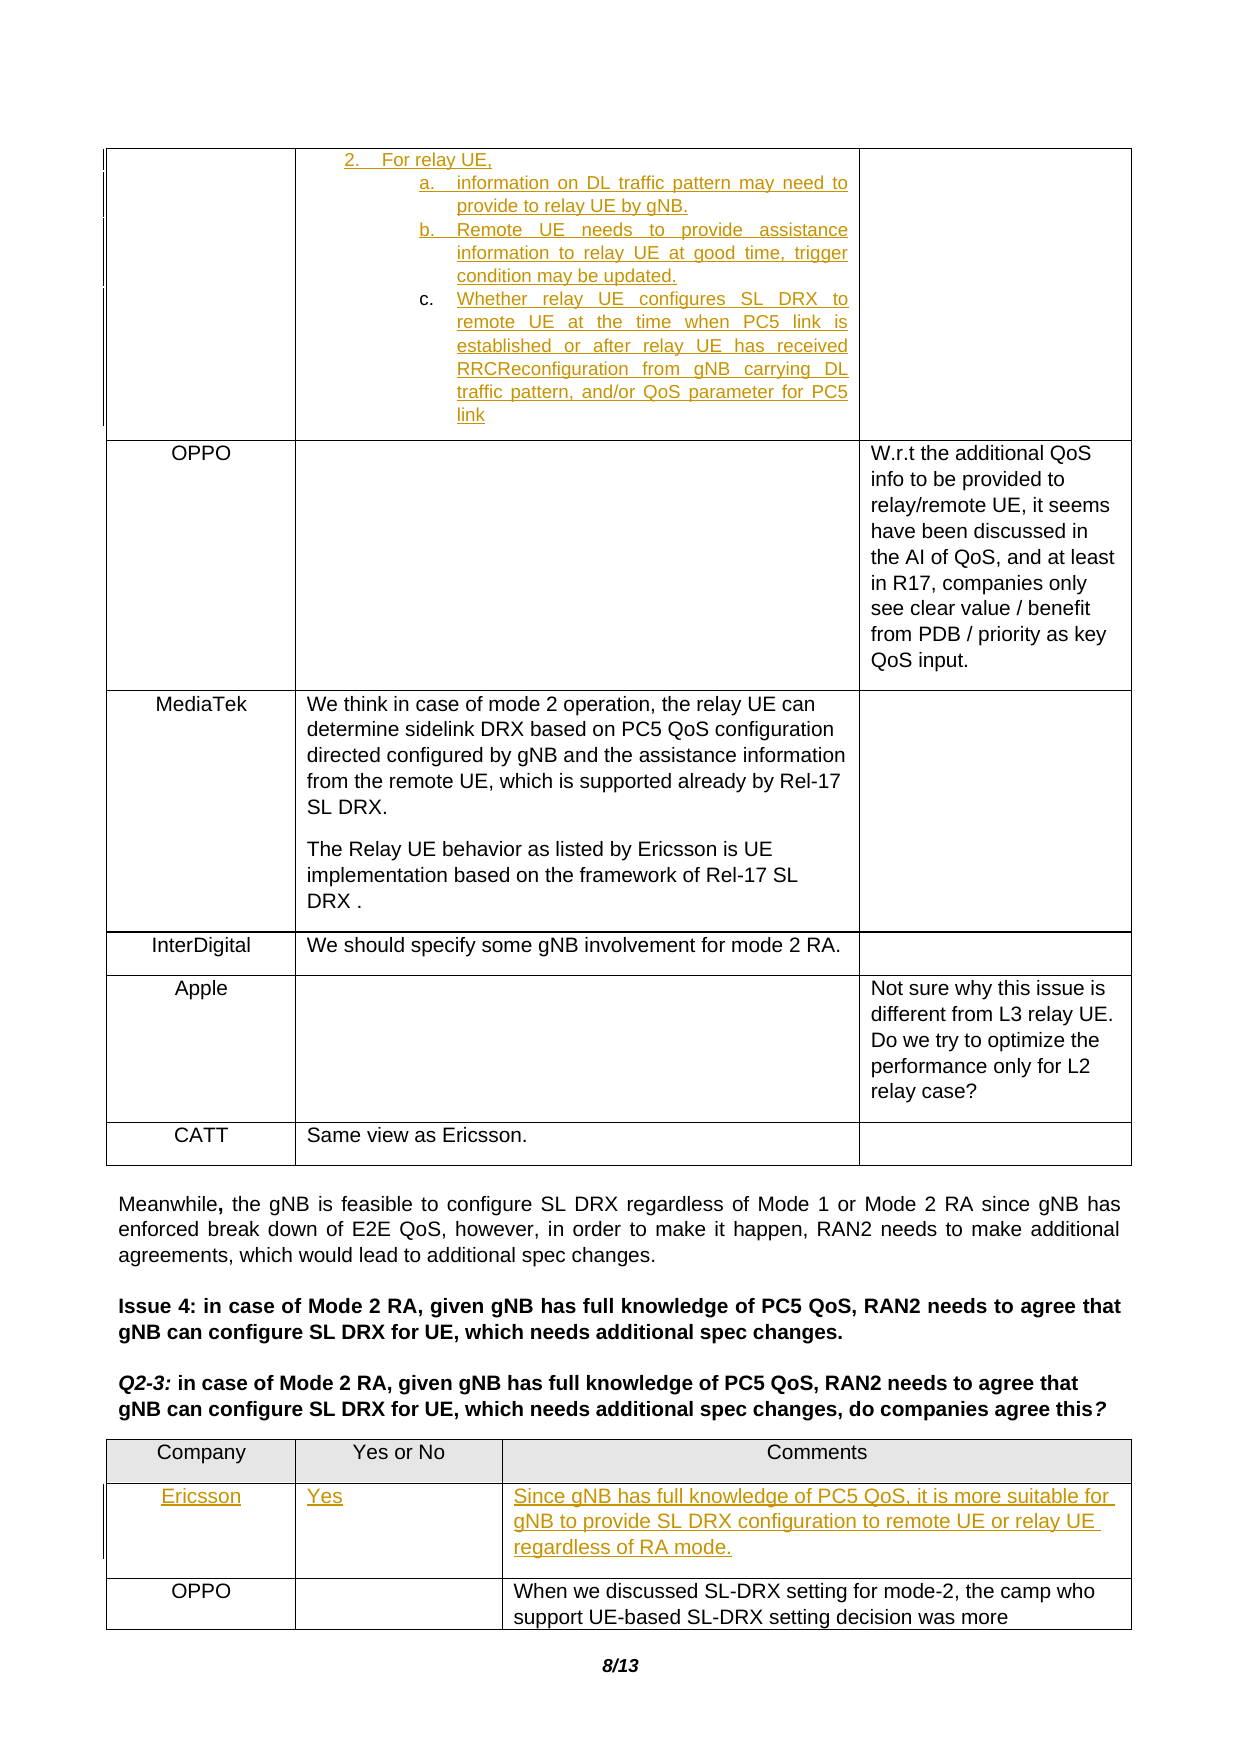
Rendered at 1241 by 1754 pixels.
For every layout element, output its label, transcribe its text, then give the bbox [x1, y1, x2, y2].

table_cell [296, 1484, 502, 1578]
table_header Company [107, 1440, 295, 1482]
table_cell [296, 441, 859, 690]
table_cell [296, 149, 859, 440]
table_header Yes or No [296, 1440, 502, 1482]
table_cell [860, 691, 1131, 931]
table_cell Same view as Ericsson. [296, 1123, 859, 1165]
text Issue 4: in case of Mode 2 RA, given gNB has full knowledge of PC5 QoS, RAN2 needs to agree that gNB can configure SL DRX for UE, which needs additional spec changes. [118, 1294, 1122, 1344]
table_cell OPPO [107, 1579, 295, 1628]
table_cell [860, 149, 1131, 440]
table_cell W.r.t the additional QoS info to be provided to relay/remote UE, it seems have been discussed in the AI of QoS, and at least in R17, companies only see clear value / benefit from PDB / priority as key QoS input. [860, 441, 1131, 690]
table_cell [503, 1579, 1131, 1628]
table_cell [107, 1484, 295, 1578]
table_header Comments [503, 1440, 1131, 1482]
table_cell InterDigital [107, 933, 295, 975]
table_cell [860, 933, 1131, 975]
table_cell CATT [107, 1123, 295, 1165]
table_cell [503, 1484, 1131, 1578]
table_cell We think in case of mode 2 operation, the relay UE can determine sidelink DRX based on PC5 QoS configuration directed configured by gNB and the assistance information from the remote UE, which is supported already by Rel-17 SL DRX. The Relay UE behavior as listed by Ericsson is UE implementation based on the framework of Rel-17 SL DRX . [296, 691, 859, 931]
text Q2-3: in case of Mode 2 RA, given gNB has full knowledge of PC5 QoS, RAN2 needs to agree that gNB can configure SL DRX for UE, which needs additional spec changes, do companies agree this? [118, 1371, 1122, 1420]
table_cell [296, 976, 859, 1122]
table_cell [296, 1579, 502, 1628]
table_cell [860, 1123, 1131, 1165]
text Meanwhile, the gNB is feasible to configure SL DRX regardless of Mode 1 or Mode 2 RA since gNB has enforced break down of E2E QoS, however, in order to make it happen, RAN2 needs to make additional agreements, which would lead to additional spec changes. [118, 1191, 1122, 1267]
table_cell We should specify some gNB involvement for mode 2 RA. [296, 933, 859, 975]
table_cell [107, 149, 295, 440]
table_cell OPPO [107, 441, 295, 690]
table_cell Not sure why this issue is different from L3 relay UE. Do we try to optimize the performance only for L2 relay case? [860, 976, 1131, 1122]
table_cell Apple [107, 976, 295, 1122]
table_cell MediaTek [107, 691, 295, 931]
